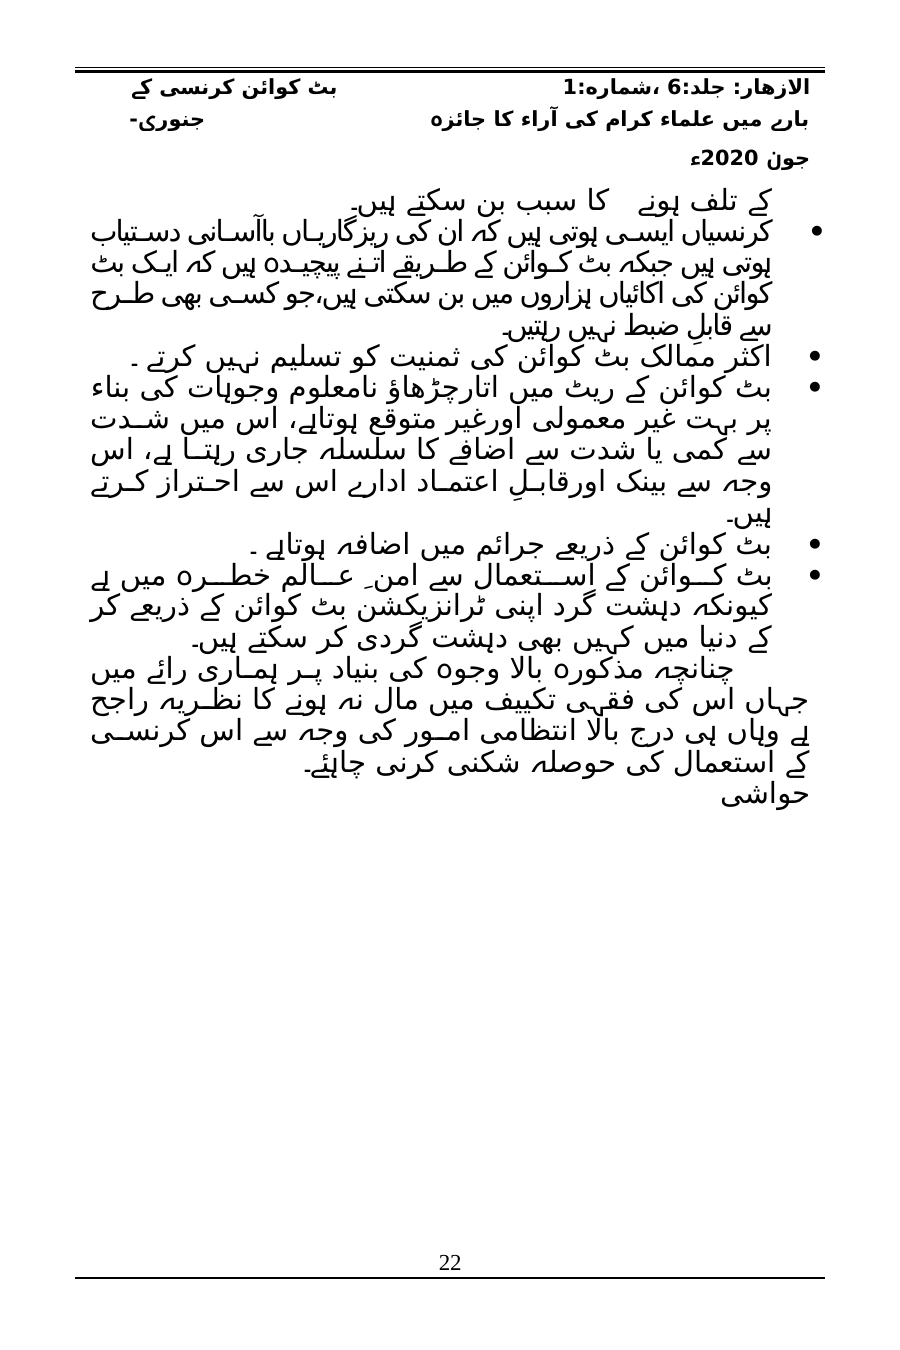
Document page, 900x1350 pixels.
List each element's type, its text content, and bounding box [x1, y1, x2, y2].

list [90, 186, 810, 217]
list بٹ کوائن کے ریٹ میں اتارچڑھاؤ نامعلوم وجوہات کی بناء پر بہت غیر معمولی اورغیر متوقع ہوتاہے، اس میں شدت سے کمی یا شدت سے اضافے کا سلسلہ جاری رہتا ہے، اس وجہ سے بینک اورقابلِ اعتماد ادارے اس سے احتراز کرتے ہیں۔ [90, 373, 810, 529]
list اکثر ممالک بٹ کوائن کی ثمنیت کو تسلیم نہیں کرتے ۔ [90, 342, 810, 373]
text چنانچہ مذکورہ بالا وجوہ کی بنیاد پر ہماری رائے میں جہاں اس کی فقہی تکییف میں مال نہ ہونے کا نظریہ راجح ہے وہاں ہی درج بالا انتظامی امور کی وجہ سے اس کرنسی کے استعمال کی حوصلہ شکنی کرنی چاہئے۔ [90, 654, 810, 779]
list بٹ کوائن کے استعمال سے امن ِ عالم خطرہ میں ہے کیونکہ دہشت گرد اپنی ٹرانزیکشن بٹ کوائن کے ذریعے کر کے دنیا میں کہیں بھی دہشت گردی کر سکتے ہیں۔ [90, 560, 810, 654]
list بٹ کوائن کے ذریعے جرائم میں اضافہ ہوتاہے ۔ [90, 529, 810, 560]
subtitle حواشی [90, 779, 810, 810]
list کرنسیاں ایسی ہوتی ہیں کہ ان کی ریزگاریاں باآسانی دستیاب ہوتی ہیں جبکہ بٹ کوائن کے طریقے اتنے پیچیدہ ہیں کہ ایک بٹ کوائن کی اکائیاں ہزاروں میں بن سکتی ہیں،جو کسی بھی طرح سے قابلِ ضبط نہیں رہتیں۔ [90, 217, 810, 342]
